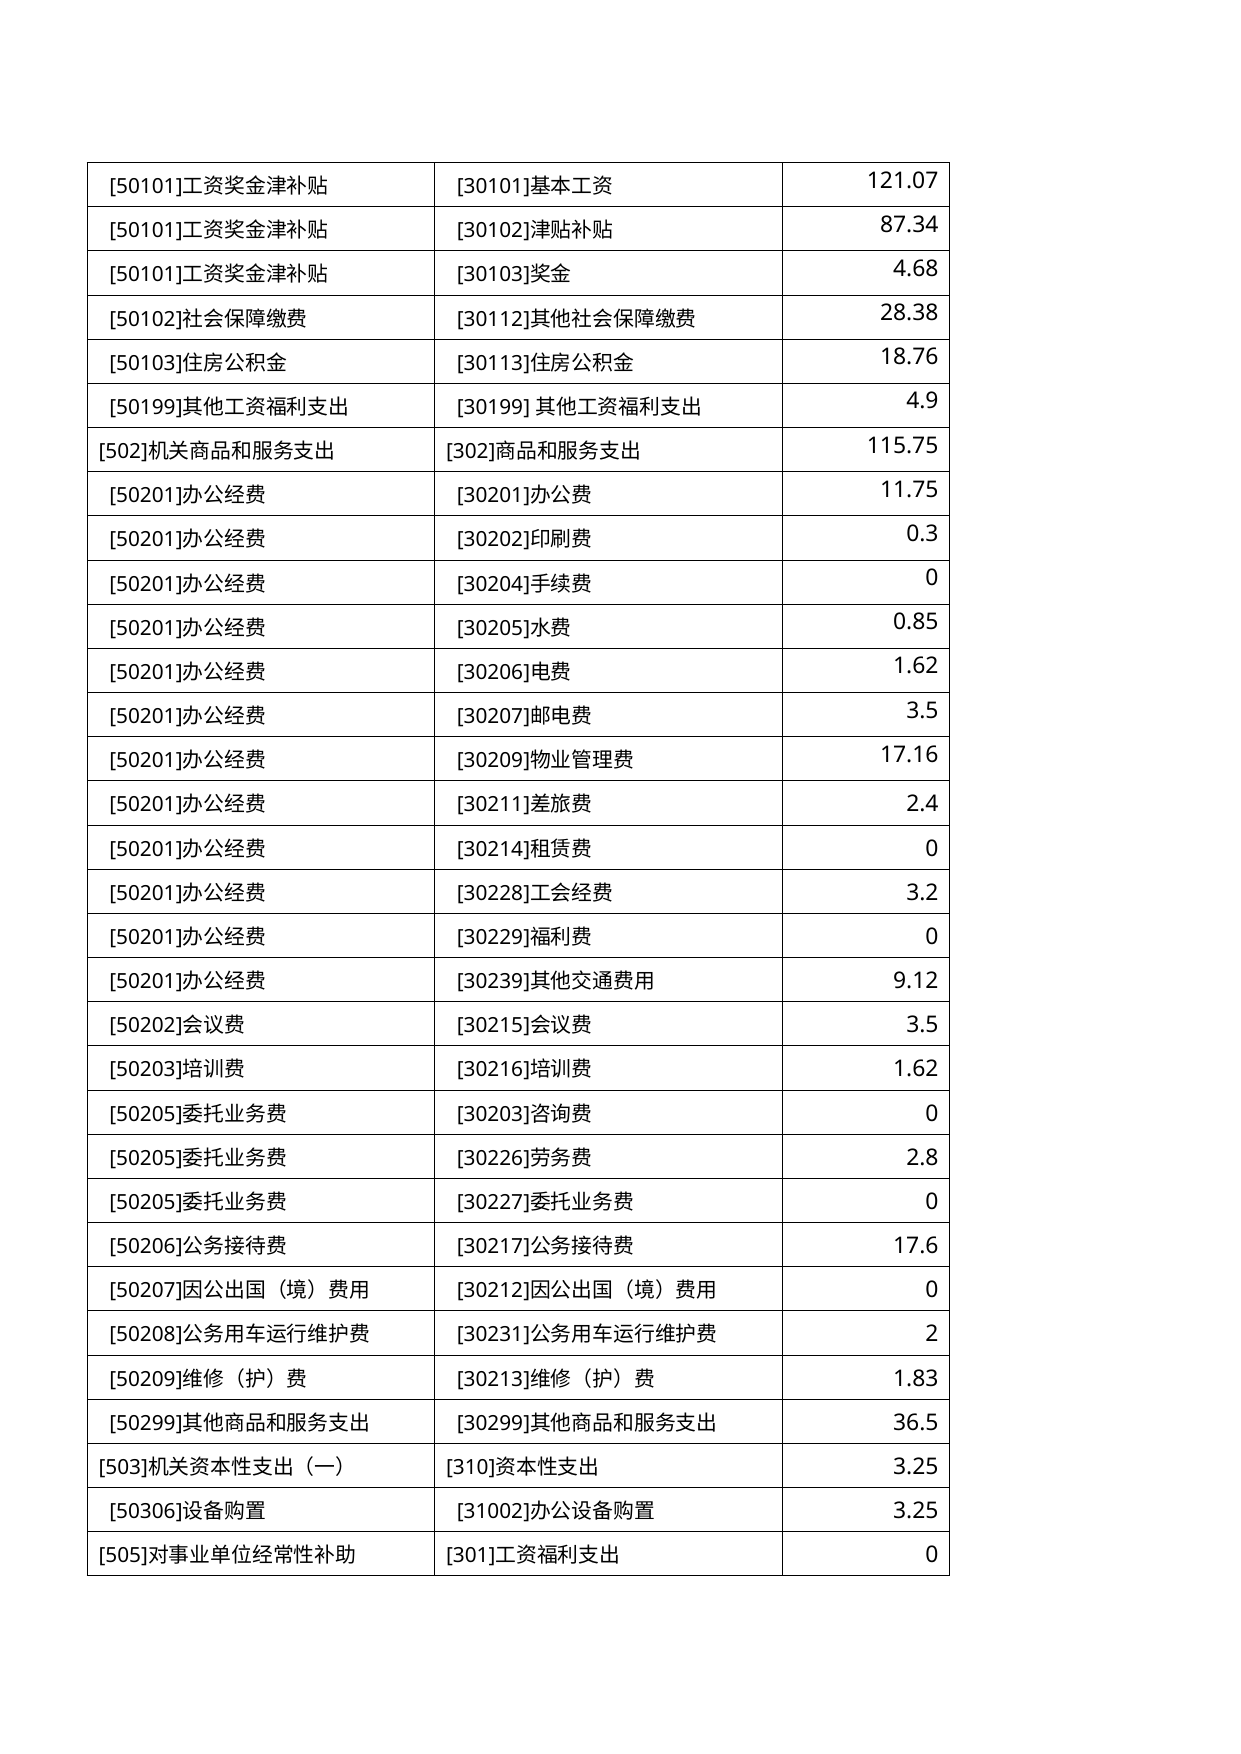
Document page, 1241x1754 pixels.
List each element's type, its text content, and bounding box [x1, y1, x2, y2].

table_cell 0 [783, 1179, 949, 1222]
table_cell 3.25 [783, 1444, 949, 1487]
table_cell [50205]委托业务费 [88, 1091, 434, 1134]
table_cell 115.75 [783, 428, 949, 471]
table_cell 4.68 [783, 251, 949, 294]
table_cell 0 [783, 826, 949, 869]
table_cell [30207]邮电费 [435, 693, 782, 736]
table_cell 1.62 [783, 649, 949, 692]
table_cell [30201]办公费 [435, 472, 782, 515]
table_cell [30231]公务用车运行维护费 [435, 1311, 782, 1354]
table_cell [50103]住房公积金 [88, 340, 434, 383]
table_cell 1.62 [783, 1046, 949, 1089]
table_cell [30204]手续费 [435, 561, 782, 604]
table_cell 0 [783, 1091, 949, 1134]
table_cell [30112]其他社会保障缴费 [435, 296, 782, 339]
table_cell 0 [783, 1532, 949, 1575]
table_cell 3.5 [783, 1002, 949, 1045]
table_cell [50201]办公经费 [88, 914, 434, 957]
table_cell [30227]委托业务费 [435, 1179, 782, 1222]
table_cell 11.75 [783, 472, 949, 515]
table_cell 28.38 [783, 296, 949, 339]
table_cell 36.5 [783, 1400, 949, 1443]
table_cell [50201]办公经费 [88, 958, 434, 1001]
table_cell 3.2 [783, 870, 949, 913]
table_cell [30206]电费 [435, 649, 782, 692]
table_cell [30215]会议费 [435, 1002, 782, 1045]
table_cell [50102]社会保障缴费 [88, 296, 434, 339]
table_cell [50202]会议费 [88, 1002, 434, 1045]
table_cell [30103]奖金 [435, 251, 782, 294]
table_cell [50205]委托业务费 [88, 1135, 434, 1178]
table_cell [50203]培训费 [88, 1046, 434, 1089]
table_cell 121.07 [783, 163, 949, 206]
table_cell [50201]办公经费 [88, 693, 434, 736]
table_cell [50201]办公经费 [88, 561, 434, 604]
table_cell [30101]基本工资 [435, 163, 782, 206]
table_cell [30239]其他交通费用 [435, 958, 782, 1001]
table_cell 2 [783, 1311, 949, 1354]
table_cell [505]对事业单位经常性补助 [88, 1532, 434, 1575]
table_cell 2.4 [783, 781, 949, 824]
table_cell [30209]物业管理费 [435, 737, 782, 780]
table_cell 3.5 [783, 693, 949, 736]
table_cell [310]资本性支出 [435, 1444, 782, 1487]
table_cell [30212]因公出国（境）费用 [435, 1267, 782, 1310]
table_cell [50306]设备购置 [88, 1488, 434, 1531]
table_cell [30226]劳务费 [435, 1135, 782, 1178]
table_cell [50206]公务接待费 [88, 1223, 434, 1266]
table_cell [30214]租赁费 [435, 826, 782, 869]
table_cell [50201]办公经费 [88, 649, 434, 692]
table_cell 18.76 [783, 340, 949, 383]
table_cell 0 [783, 1267, 949, 1310]
table_cell [50201]办公经费 [88, 870, 434, 913]
table_cell 17.16 [783, 737, 949, 780]
table_cell 0.85 [783, 605, 949, 648]
table_cell [30203]咨询费 [435, 1091, 782, 1134]
table_cell [50299]其他商品和服务支出 [88, 1400, 434, 1443]
table_cell [30199] 其他工资福利支出 [435, 384, 782, 427]
table_cell [50201]办公经费 [88, 516, 434, 559]
table_cell [50201]办公经费 [88, 737, 434, 780]
table_cell [50208]公务用车运行维护费 [88, 1311, 434, 1354]
table_cell [50209]维修（护）费 [88, 1356, 434, 1399]
table_cell [301]工资福利支出 [435, 1532, 782, 1575]
table_cell 17.6 [783, 1223, 949, 1266]
table_cell [50207]因公出国（境）费用 [88, 1267, 434, 1310]
table_cell 9.12 [783, 958, 949, 1001]
table_cell [30228]工会经费 [435, 870, 782, 913]
table_cell [30113]住房公积金 [435, 340, 782, 383]
table_cell [30299]其他商品和服务支出 [435, 1400, 782, 1443]
table_cell [502]机关商品和服务支出 [88, 428, 434, 471]
table_cell 3.25 [783, 1488, 949, 1531]
table_cell [50101]工资奖金津补贴 [88, 163, 434, 206]
table_cell [30216]培训费 [435, 1046, 782, 1089]
table_cell [30202]印刷费 [435, 516, 782, 559]
table_cell [503]机关资本性支出（一） [88, 1444, 434, 1487]
table_cell [30205]水费 [435, 605, 782, 648]
table_cell [30213]维修（护）费 [435, 1356, 782, 1399]
table_cell [50199]其他工资福利支出 [88, 384, 434, 427]
table_cell 2.8 [783, 1135, 949, 1178]
table_cell [50101]工资奖金津补贴 [88, 207, 434, 250]
table_cell [302]商品和服务支出 [435, 428, 782, 471]
table_cell [50201]办公经费 [88, 781, 434, 824]
table_cell [30217]公务接待费 [435, 1223, 782, 1266]
table_cell [50201]办公经费 [88, 472, 434, 515]
table_cell [50101]工资奖金津补贴 [88, 251, 434, 294]
table_cell 1.83 [783, 1356, 949, 1399]
table_cell 0 [783, 914, 949, 957]
table_cell [30102]津贴补贴 [435, 207, 782, 250]
table_cell 87.34 [783, 207, 949, 250]
table_cell [50201]办公经费 [88, 605, 434, 648]
table_cell [50201]办公经费 [88, 826, 434, 869]
table_cell [30211]差旅费 [435, 781, 782, 824]
table_cell 0.3 [783, 516, 949, 559]
table_cell [50205]委托业务费 [88, 1179, 434, 1222]
table_cell 4.9 [783, 384, 949, 427]
table_cell 0 [783, 561, 949, 604]
table_cell [31002]办公设备购置 [435, 1488, 782, 1531]
table_cell [30229]福利费 [435, 914, 782, 957]
